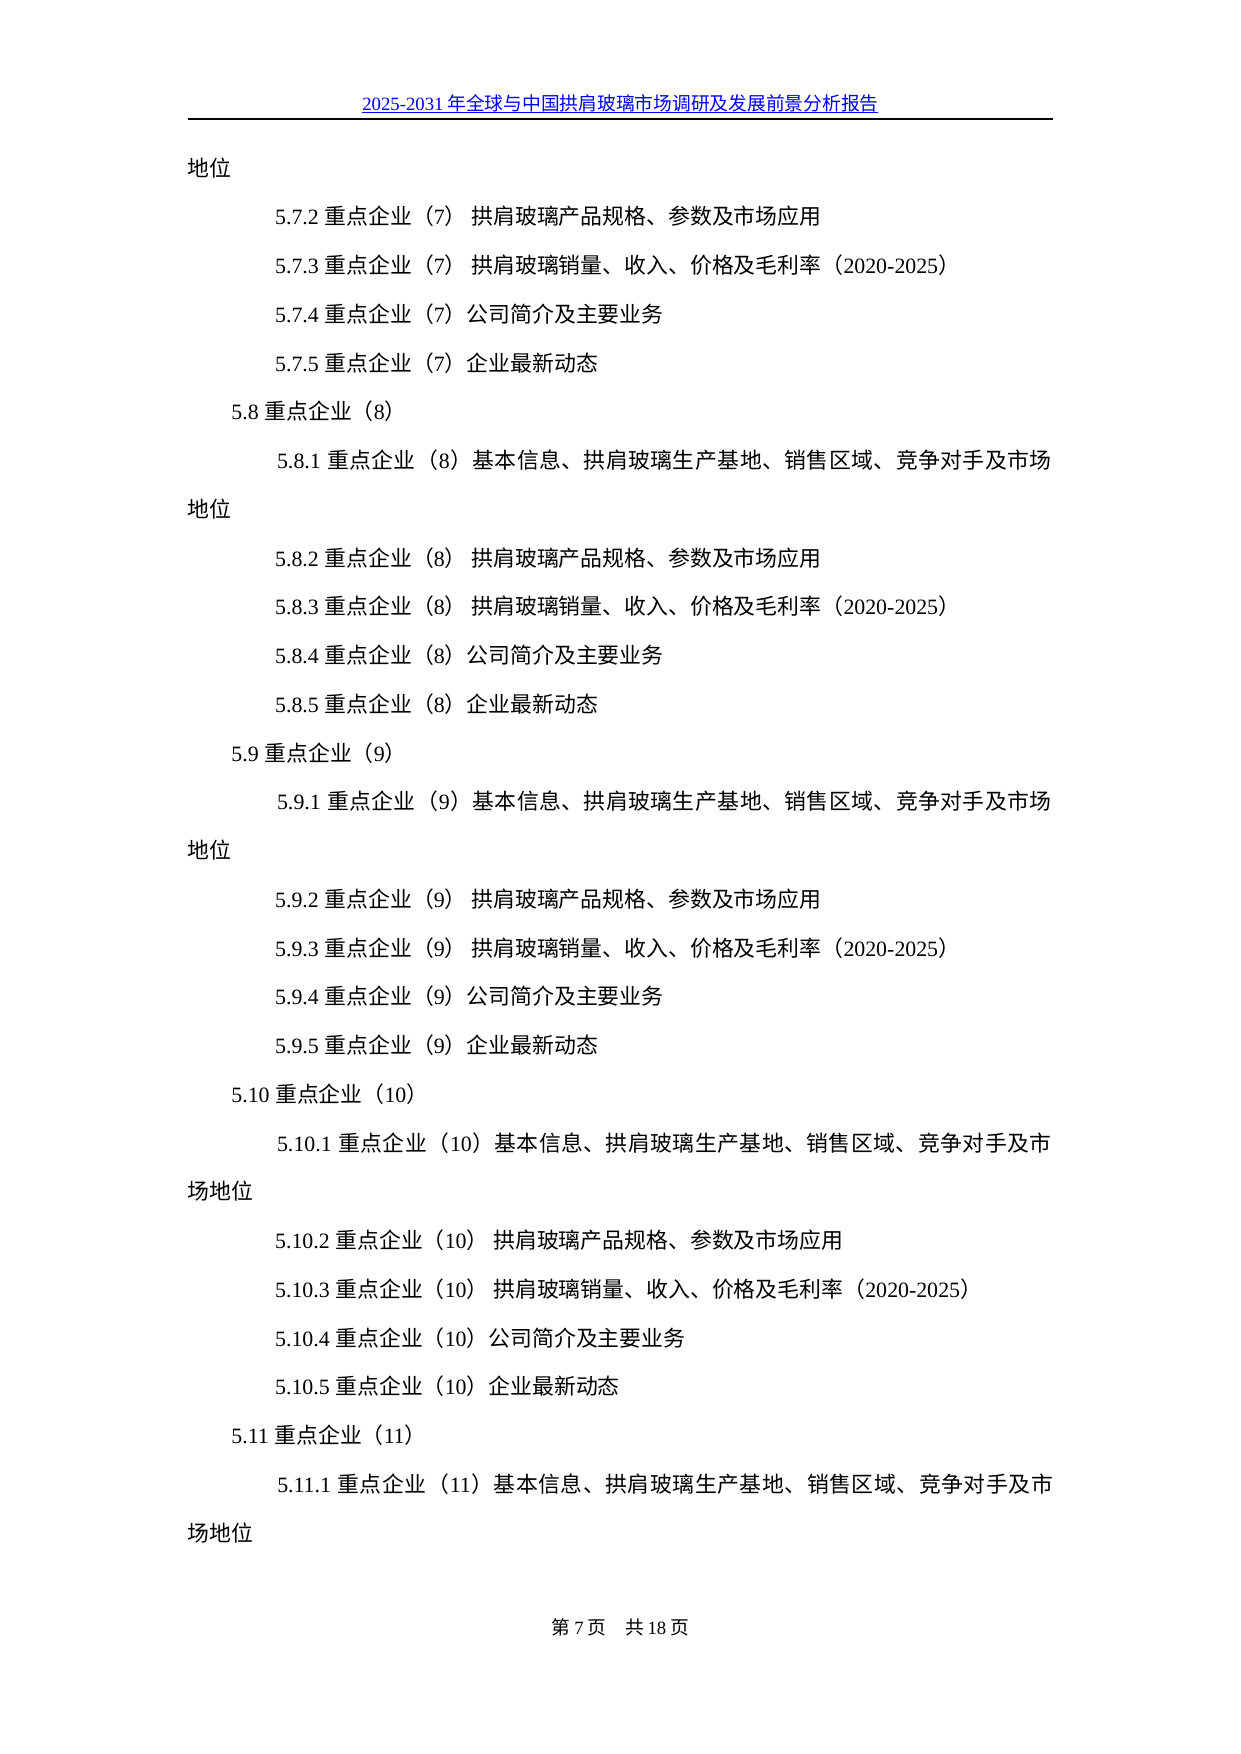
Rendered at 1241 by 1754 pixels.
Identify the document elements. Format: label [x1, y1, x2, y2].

text [187, 150, 1053, 1548]
